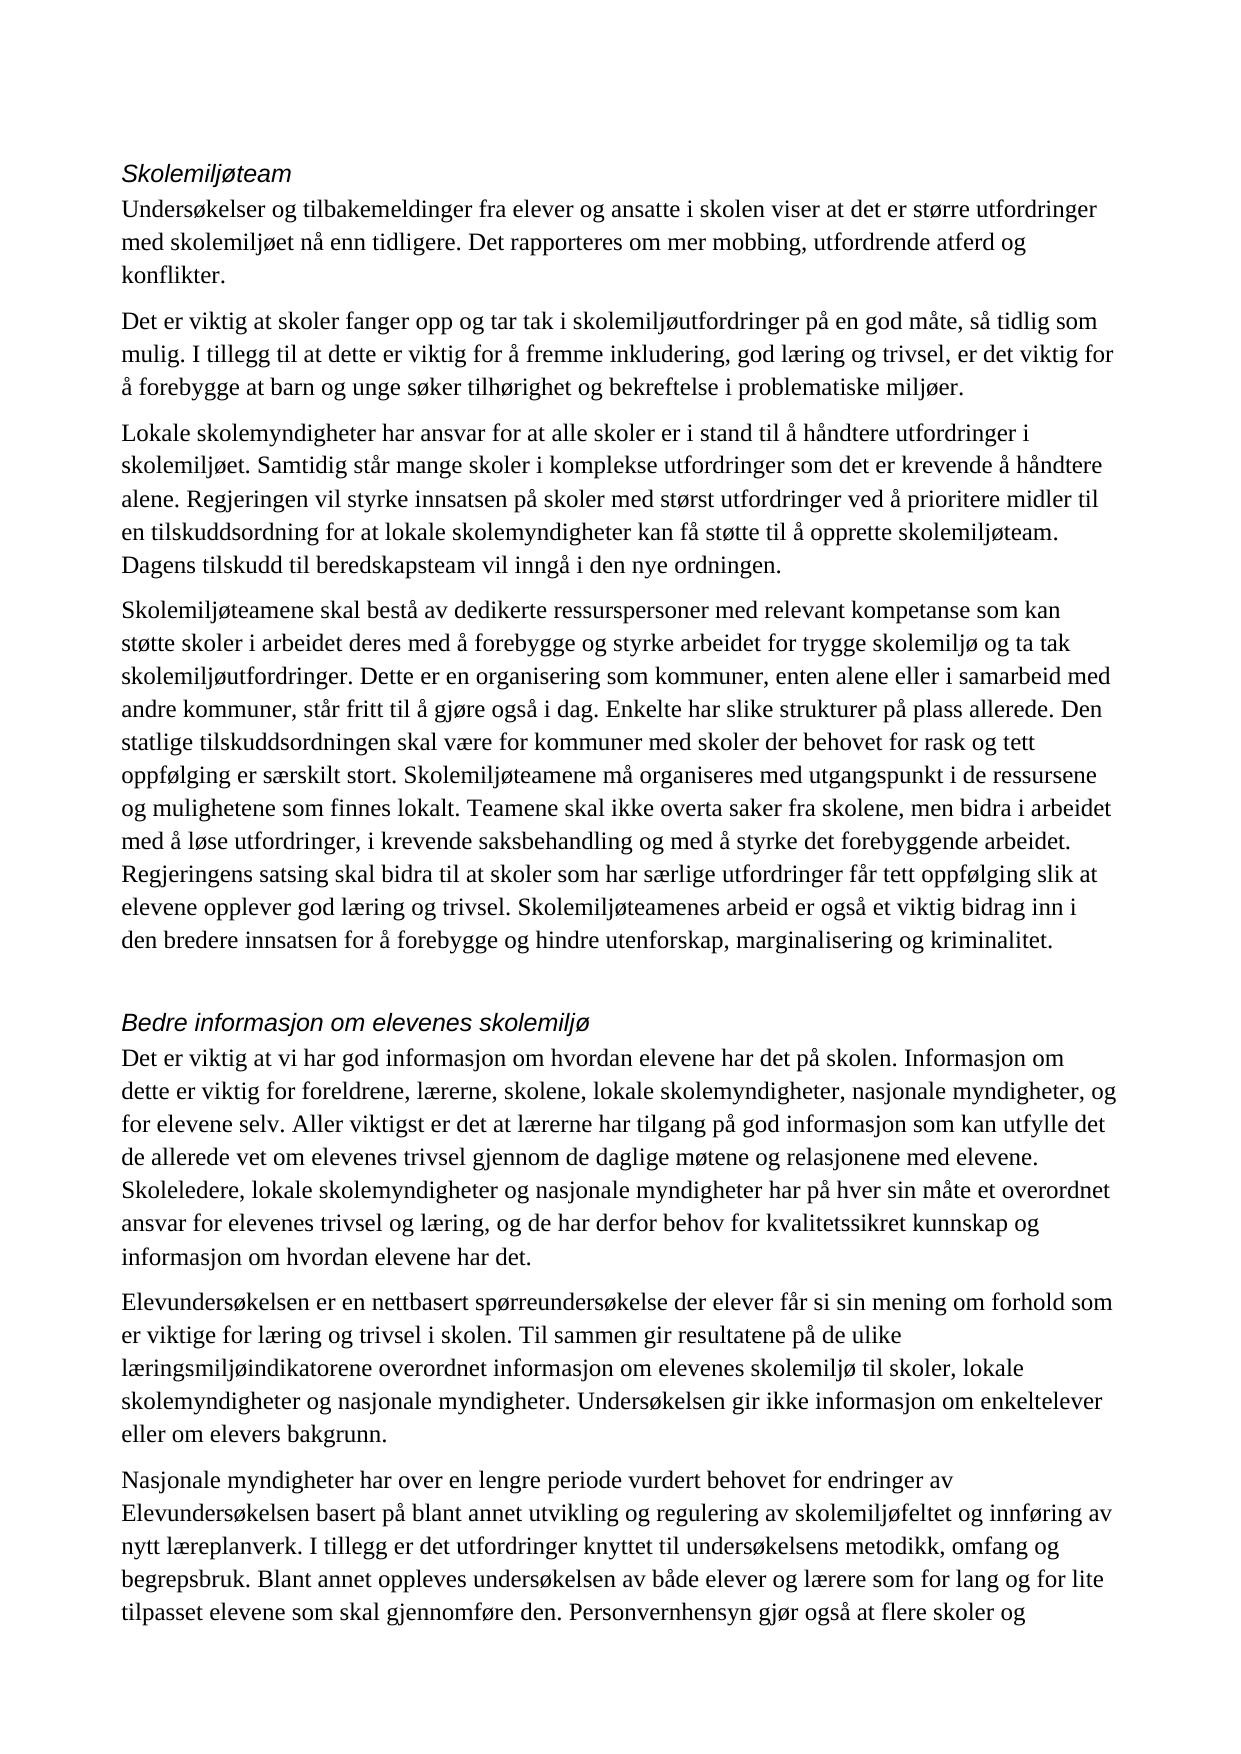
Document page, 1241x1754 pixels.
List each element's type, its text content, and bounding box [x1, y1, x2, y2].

text Bedre informasjon om elevenes skolemiljø [121, 1008, 1119, 1037]
text Skolemiljøteam [121, 159, 1119, 188]
text Undersøkelser og tilbakemeldinger fra elever og ansatte i skolen viser at det er større utfordringer med skolemiljøet nå enn tidligere. Det rapporteres om mer mobbing, utfordrende atferd og konflikter. [121, 194, 1119, 289]
text Skolemiljøteamene skal bestå av dedikerte ressurspersoner med relevant kompetanse som kan støtte skoler i arbeidet deres med å forebygge og styrke arbeidet for trygge skolemiljø og ta tak skolemiljøutfordringer. Dette er en organisering som kommuner, enten alene eller i samarbeid med andre kommuner, står fritt til å gjøre også i dag. Enkelte har slike strukturer på plass allerede. Den statlige tilskuddsordningen skal være for kommuner med skoler der behovet for rask og tett oppfølging er særskilt stort. Skolemiljøteamene må organiseres med utgangspunkt i de ressursene og mulighetene som finnes lokalt. Teamene skal ikke overta saker fra skolene, men bidra i arbeidet med å løse utfordringer, i krevende saksbehandling og med å styrke det forebyggende arbeidet. Regjeringens satsing skal bidra til at skoler som har særlige utfordringer får tett oppfølging slik at elevene opplever god læring og trivsel. Skolemiljøteamenes arbeid er også et viktig bidrag inn i den bredere innsatsen for å forebygge og hindre utenforskap, marginalisering og kriminalitet. [121, 595, 1119, 954]
text Elevundersøkelsen er en nettbasert spørreundersøkelse der elever får si sin mening om forhold som er viktige for læring og trivsel i skolen. Til sammen gir resultatene på de ulike læringsmiljøindikatorene overordnet informasjon om elevenes skolemiljø til skoler, lokale skolemyndigheter og nasjonale myndigheter. Undersøkelsen gir ikke informasjon om enkeltelever eller om elevers bakgrunn. [121, 1287, 1119, 1448]
text Det er viktig at skoler fanger opp og tar tak i skolemiljøutfordringer på en god måte, så tidlig som mulig. I tillegg til at dette er viktig for å fremme inkludering, god læring og trivsel, er det viktig for å forebygge at barn og unge søker tilhørighet og bekreftelse i problematiske miljøer. [121, 306, 1119, 401]
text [121, 1465, 1119, 1626]
text Lokale skolemyndigheter har ansvar for at alle skoler er i stand til å håndtere utfordringer i skolemiljøet. Samtidig står mange skoler i komplekse utfordringer som det er krevende å håndtere alene. Regjeringen vil styrke innsatsen på skoler med størst utfordringer ved å prioritere midler til en tilskuddsordning for at lokale skolemyndigheter kan få støtte til å opprette skolemiljøteam. Dagens tilskudd til beredskapsteam vil inngå i den nye ordningen. [121, 418, 1119, 578]
text Det er viktig at vi har god informasjon om hvordan elevene har det på skolen. Informasjon om dette er viktig for foreldrene, lærerne, skolene, lokale skolemyndigheter, nasjonale myndigheter, og for elevene selv. Aller viktigst er det at lærerne har tilgang på god informasjon som kan utfylle det de allerede vet om elevenes trivsel gjennom de daglige møtene og relasjonene med elevene. Skoleledere, lokale skolemyndigheter og nasjonale myndigheter har på hver sin måte et overordnet ansvar for elevenes trivsel og læring, og de har derfor behov for kvalitetssikret kunnskap og informasjon om hvordan elevene har det. [121, 1043, 1119, 1270]
